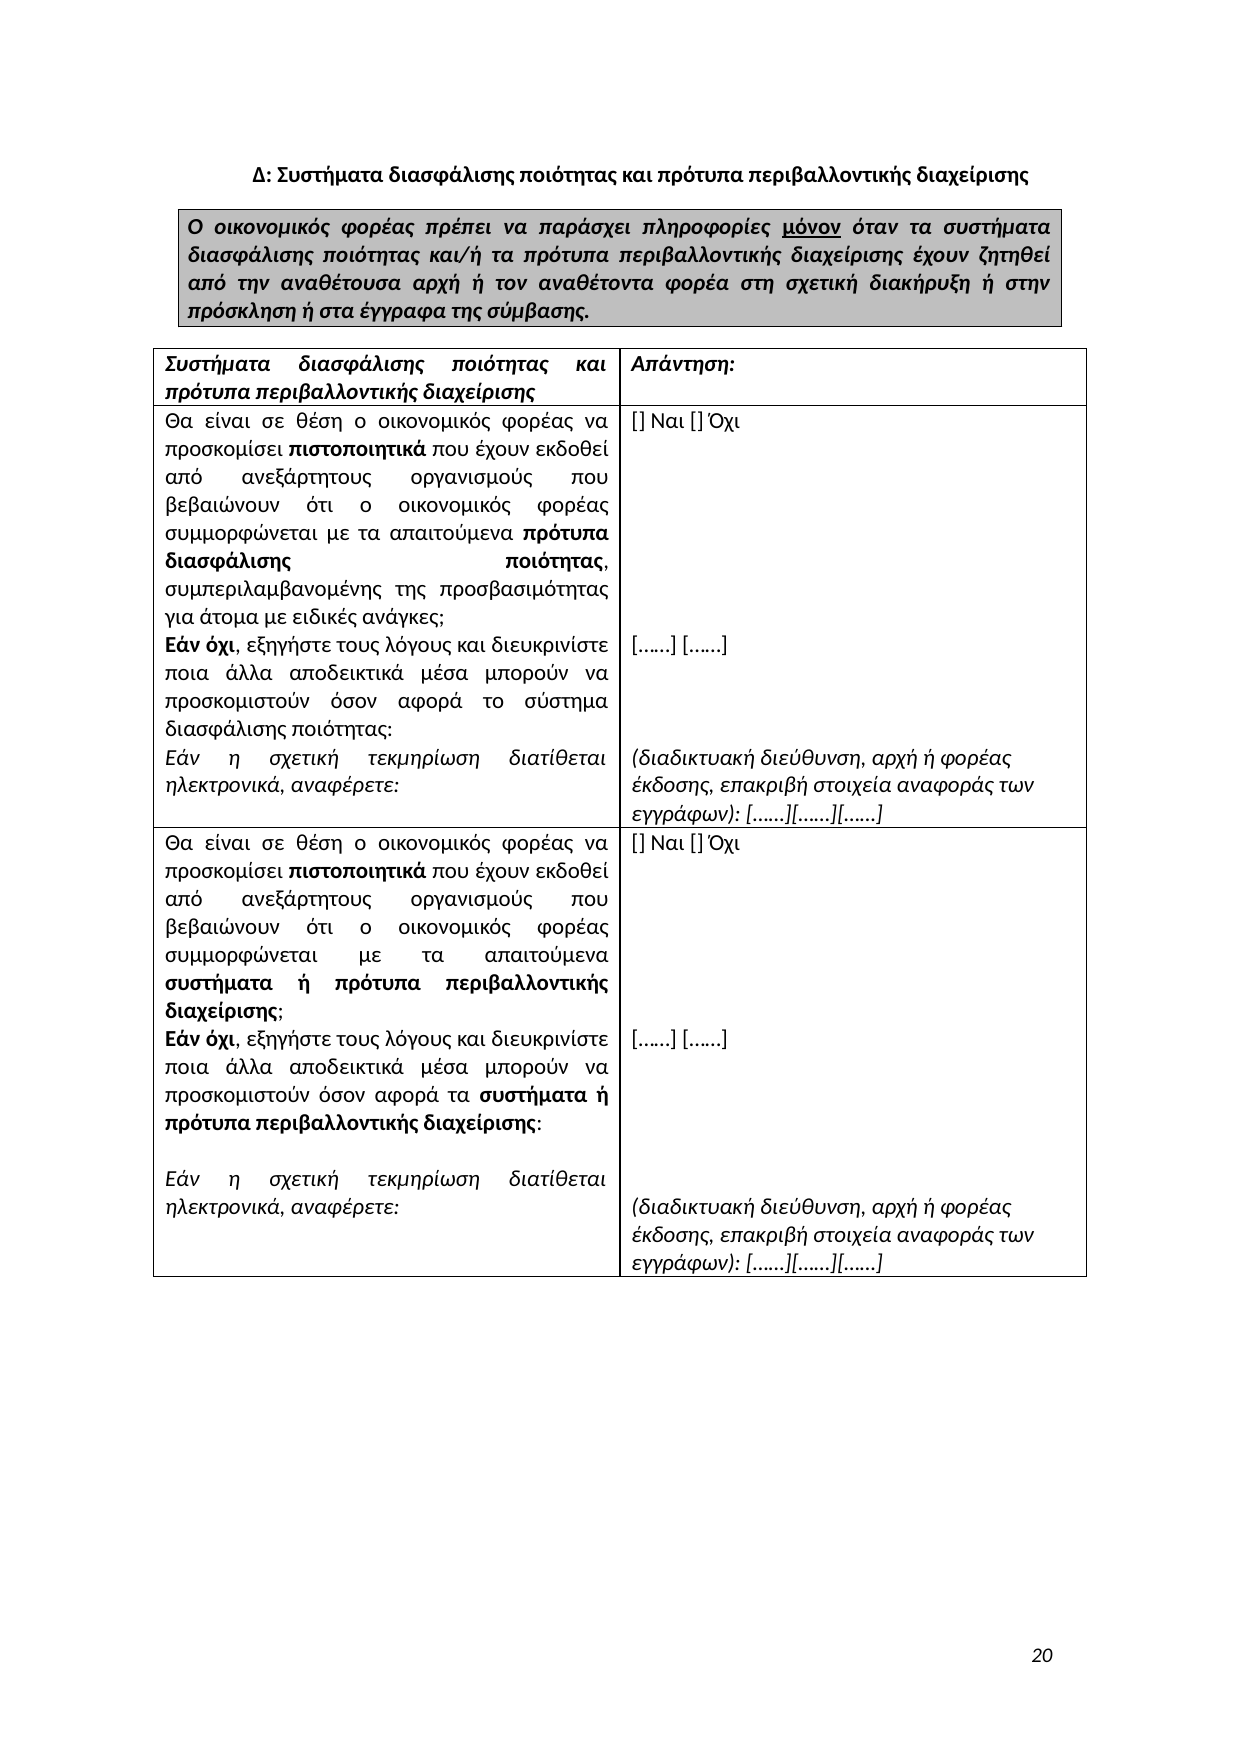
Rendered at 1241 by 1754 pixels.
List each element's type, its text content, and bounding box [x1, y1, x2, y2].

table_cell [] Ναι [] Όχι [……] [……] (διαδικτυακή διεύθυνση, αρχή ή φορέας έκδοσης, επακριβή στοιχεία αναφοράς των εγγράφων): [……][……][……] [621, 828, 1086, 1276]
text Δ: Συστήματα διασφάλισης ποιότητας και πρότυπα περιβαλλοντικής διαχείρισης [187, 160, 1053, 188]
text Ο οικονομικός φορέας πρέπει να παράσχει πληροφορίες μόνον όταν τα συστήματα διασφάλισης ποιότητας και/ή τα πρότυπα περιβαλλοντικής διαχείρισης έχουν ζητηθεί από την αναθέτουσα αρχή ή τον αναθέτοντα φορέα στη σχετική διακήρυξη ή στην πρόσκληση ή στα έγγραφα της σύμβασης. [179, 210, 1061, 326]
table_header Συστήματα διασφάλισης ποιότητας και πρότυπα περιβαλλοντικής διαχείρισης [154, 349, 619, 405]
table_cell Θα είναι σε θέση ο οικονομικός φορέας να προσκομίσει πιστοποιητικά που έχουν εκδοθεί από ανεξάρτητους οργανισμούς που βεβαιώνουν ότι ο οικονομικός φορέας συμμορφώνεται με τα απαιτούμενα πρότυπα διασφάλισης ποιότητας, συμπεριλαμβανομένης της προσβασιμότητας για άτομα με ειδικές ανάγκες; Εάν όχι, εξηγήστε τους λόγους και διευκρινίστε ποια άλλα αποδεικτικά μέσα μπορούν να προσκομιστούν όσον αφορά το σύστημα διασφάλισης ποιότητας: Εάν η σχετική τεκμηρίωση διατίθεται ηλεκτρονικά, αναφέρετε: [154, 406, 619, 827]
table_header Απάντηση: [621, 349, 1086, 405]
table_cell Θα είναι σε θέση ο οικονομικός φορέας να προσκομίσει πιστοποιητικά που έχουν εκδοθεί από ανεξάρτητους οργανισμούς που βεβαιώνουν ότι ο οικονομικός φορέας συμμορφώνεται με τα απαιτούμενα συστήματα ή πρότυπα περιβαλλοντικής διαχείρισης; Εάν όχι, εξηγήστε τους λόγους και διευκρινίστε ποια άλλα αποδεικτικά μέσα μπορούν να προσκομιστούν όσον αφορά τα συστήματα ή πρότυπα περιβαλλοντικής διαχείρισης: Εάν η σχετική τεκμηρίωση διατίθεται ηλεκτρονικά, αναφέρετε: [154, 828, 619, 1276]
table_cell [] Ναι [] Όχι [……] [……] (διαδικτυακή διεύθυνση, αρχή ή φορέας έκδοσης, επακριβή στοιχεία αναφοράς των εγγράφων): [……][……][……] [621, 406, 1086, 827]
